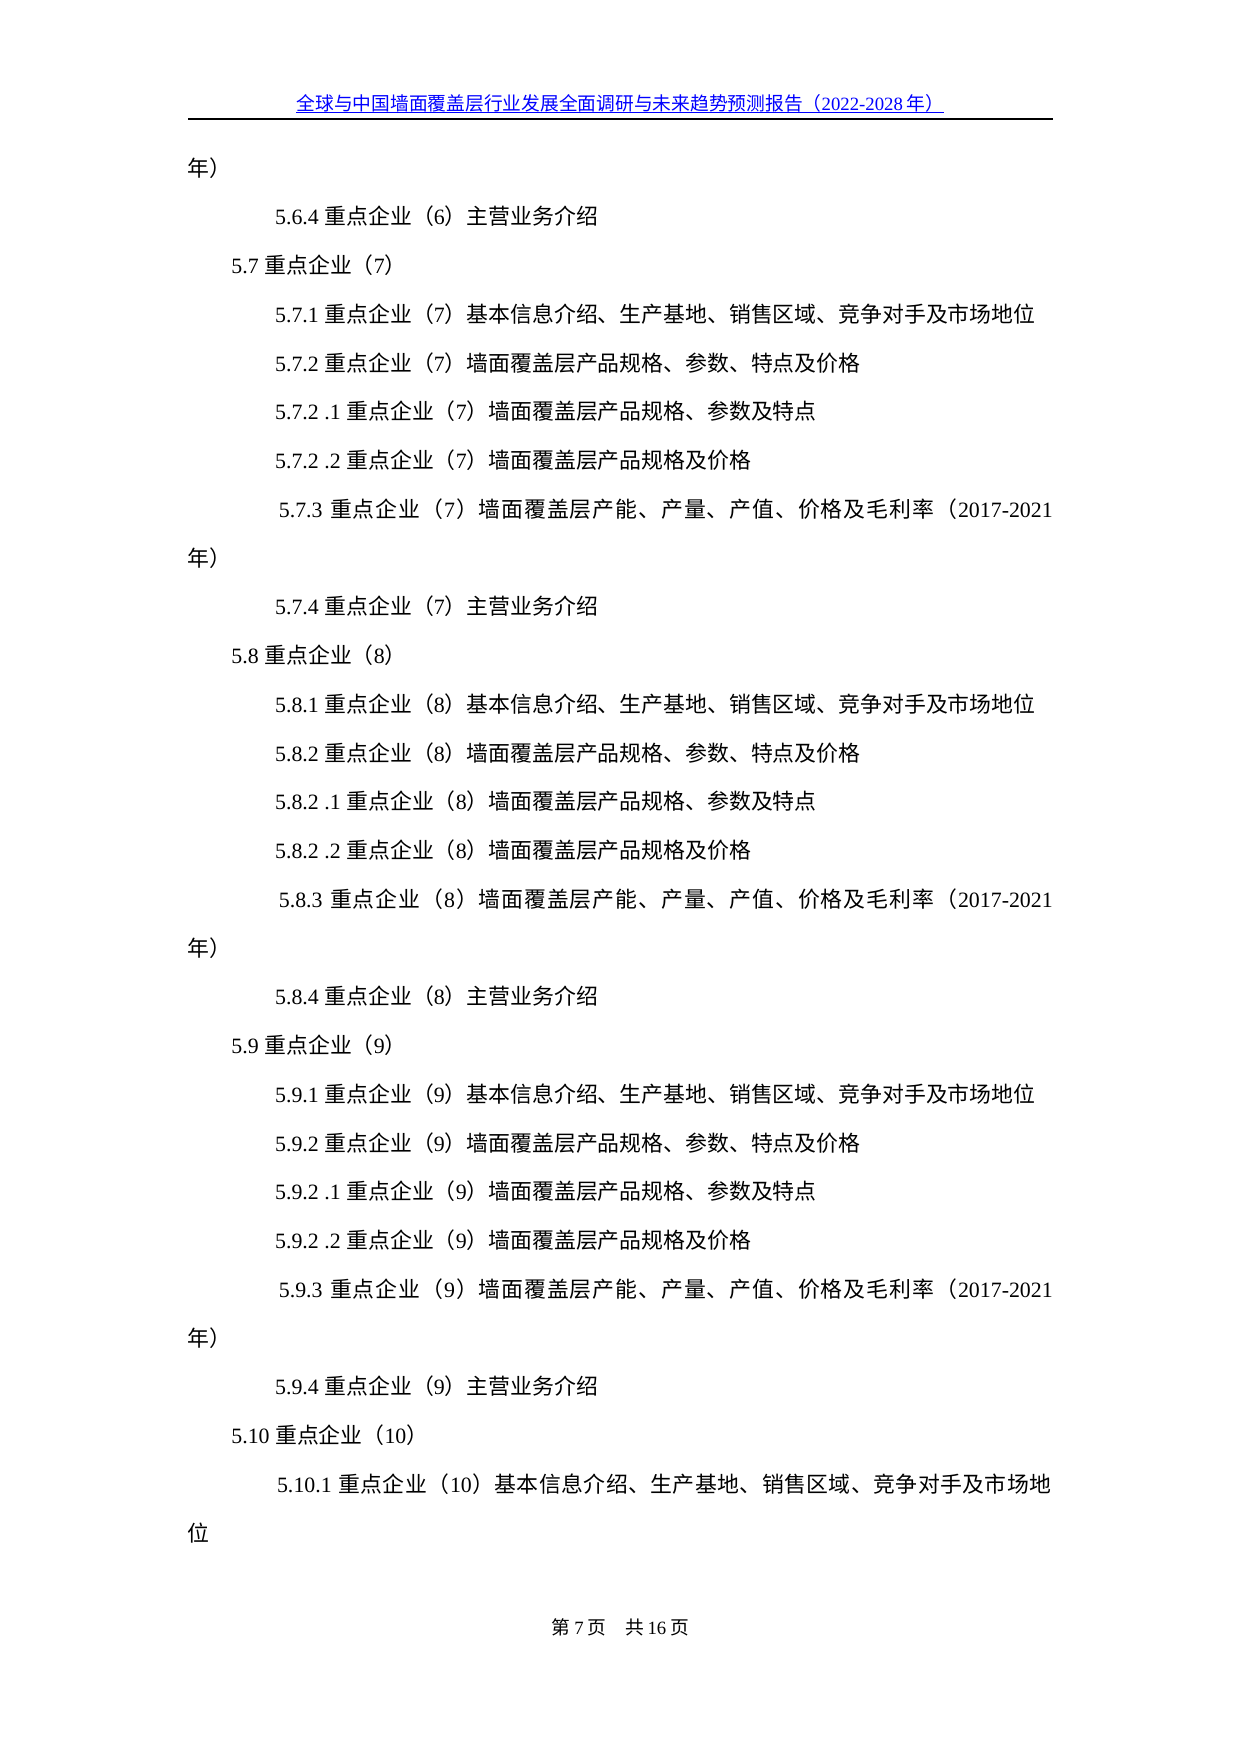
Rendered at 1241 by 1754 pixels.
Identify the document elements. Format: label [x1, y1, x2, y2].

text [187, 150, 1053, 1548]
